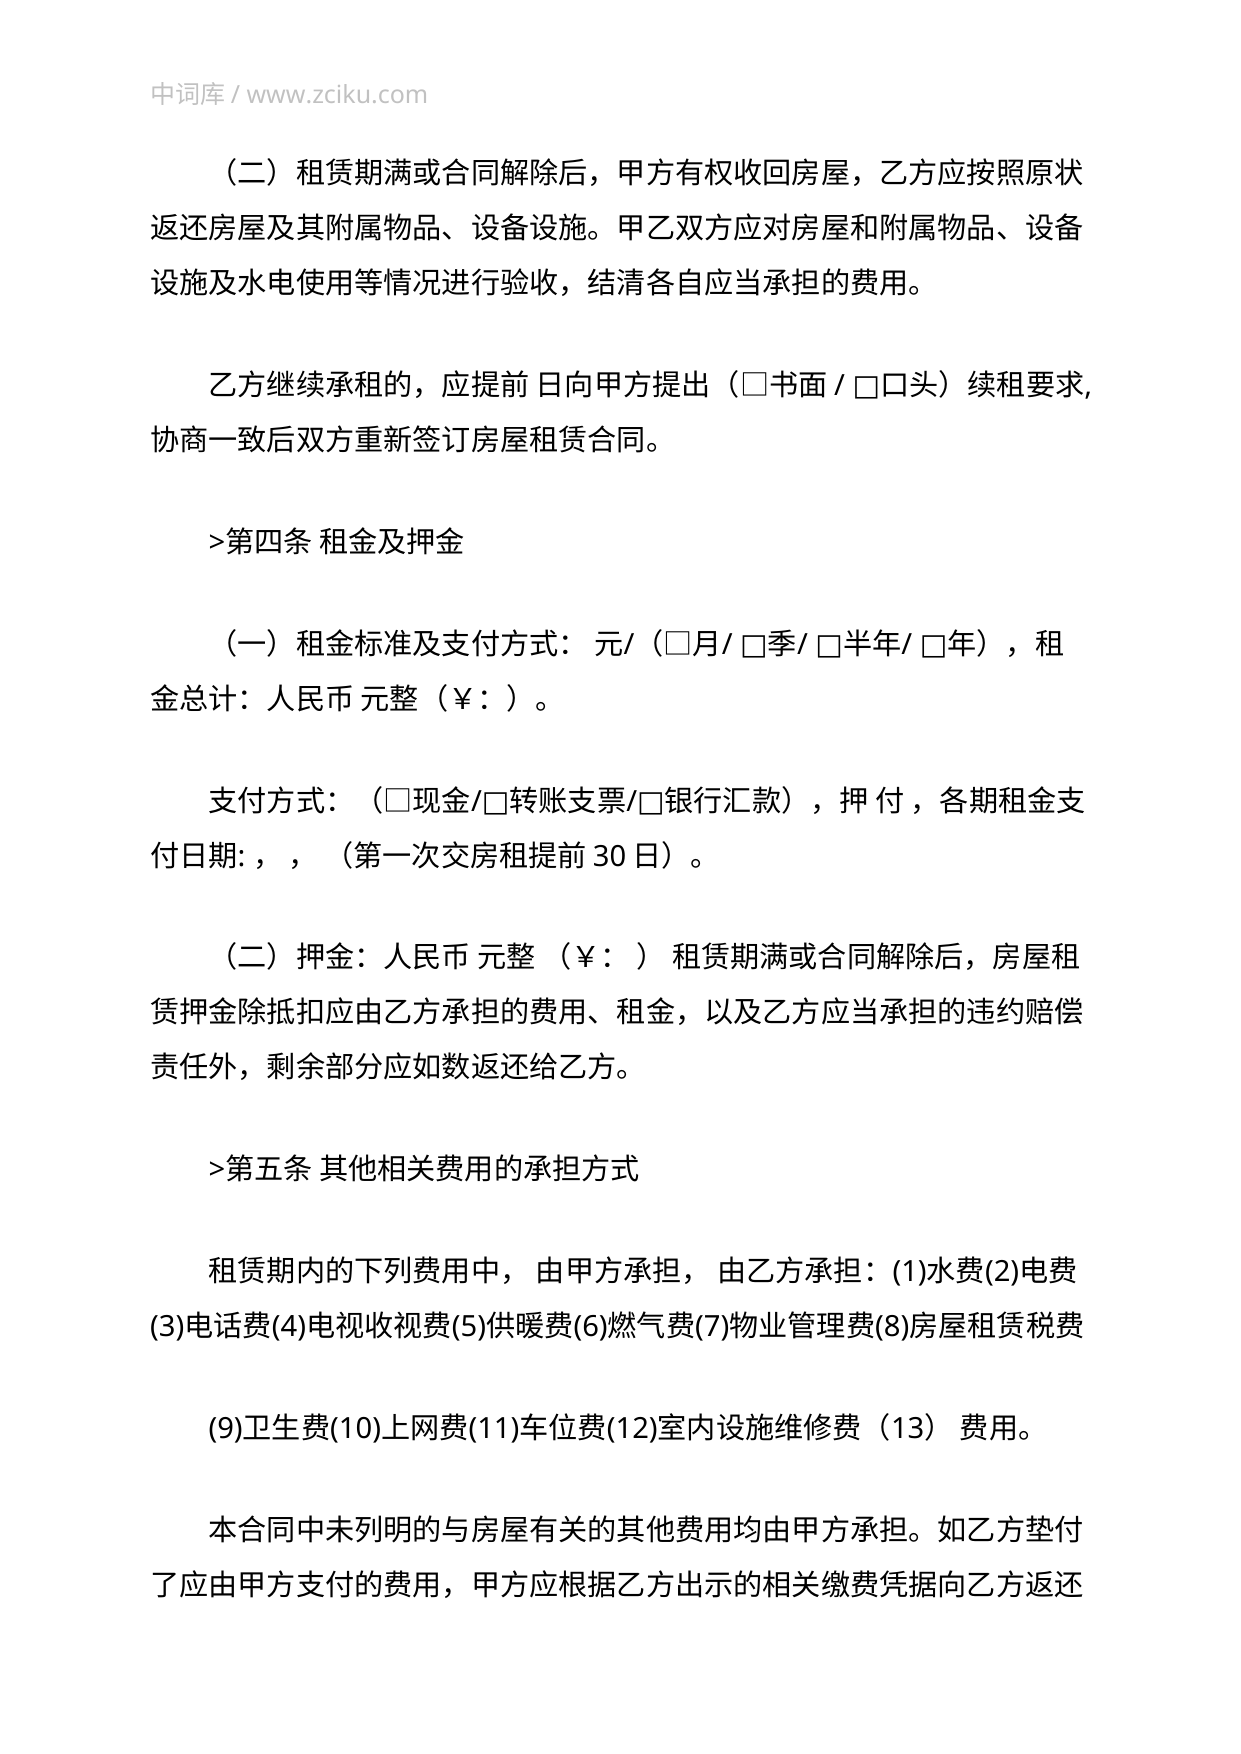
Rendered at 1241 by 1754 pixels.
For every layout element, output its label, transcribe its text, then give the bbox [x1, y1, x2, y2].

text >第四条 租金及押金 [150, 518, 1090, 561]
text （二）押金：人民币 元整 （￥： ） 租赁期满或合同解除后，房屋租赁押金除抵扣应由乙方承担的费用、租金，以及乙方应当承担的违约赔偿责任外，剩余部分应如数返还给乙方。 [150, 934, 1090, 1086]
text 租赁期内的下列费用中， 由甲方承担， 由乙方承担：(1)水费(2)电费(3)电话费(4)电视收视费(5)供暖费(6)燃气费(7)物业管理费(8)房屋租赁税费 [150, 1248, 1090, 1345]
text 乙方继续承租的，应提前 日向甲方提出（□书面 / □口头）续租要求,协商一致后双方重新签订房屋租赁合同。 [150, 362, 1090, 459]
text (9)卫生费(10)上网费(11)车位费(12)室内设施维修费（13） 费用。 [150, 1404, 1090, 1447]
text （一）租金标准及支付方式： 元/（□月/ □季/ □半年/ □年），租金总计：人民币 元整（￥：）。 [150, 620, 1090, 718]
text >第五条 其他相关费用的承担方式 [150, 1146, 1090, 1188]
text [150, 1507, 1090, 1604]
text 支付方式：（□现金/□转账支票/□银行汇款），押 付 ，各期租金支付日期: ， ， （第一次交房租提前30日）。 [150, 777, 1090, 874]
text （二）租赁期满或合同解除后，甲方有权收回房屋，乙方应按照原状返还房屋及其附属物品、设备设施。甲乙双方应对房屋和附属物品、设备设施及水电使用等情况进行验收，结清各自应当承担的费用。 [150, 150, 1090, 302]
